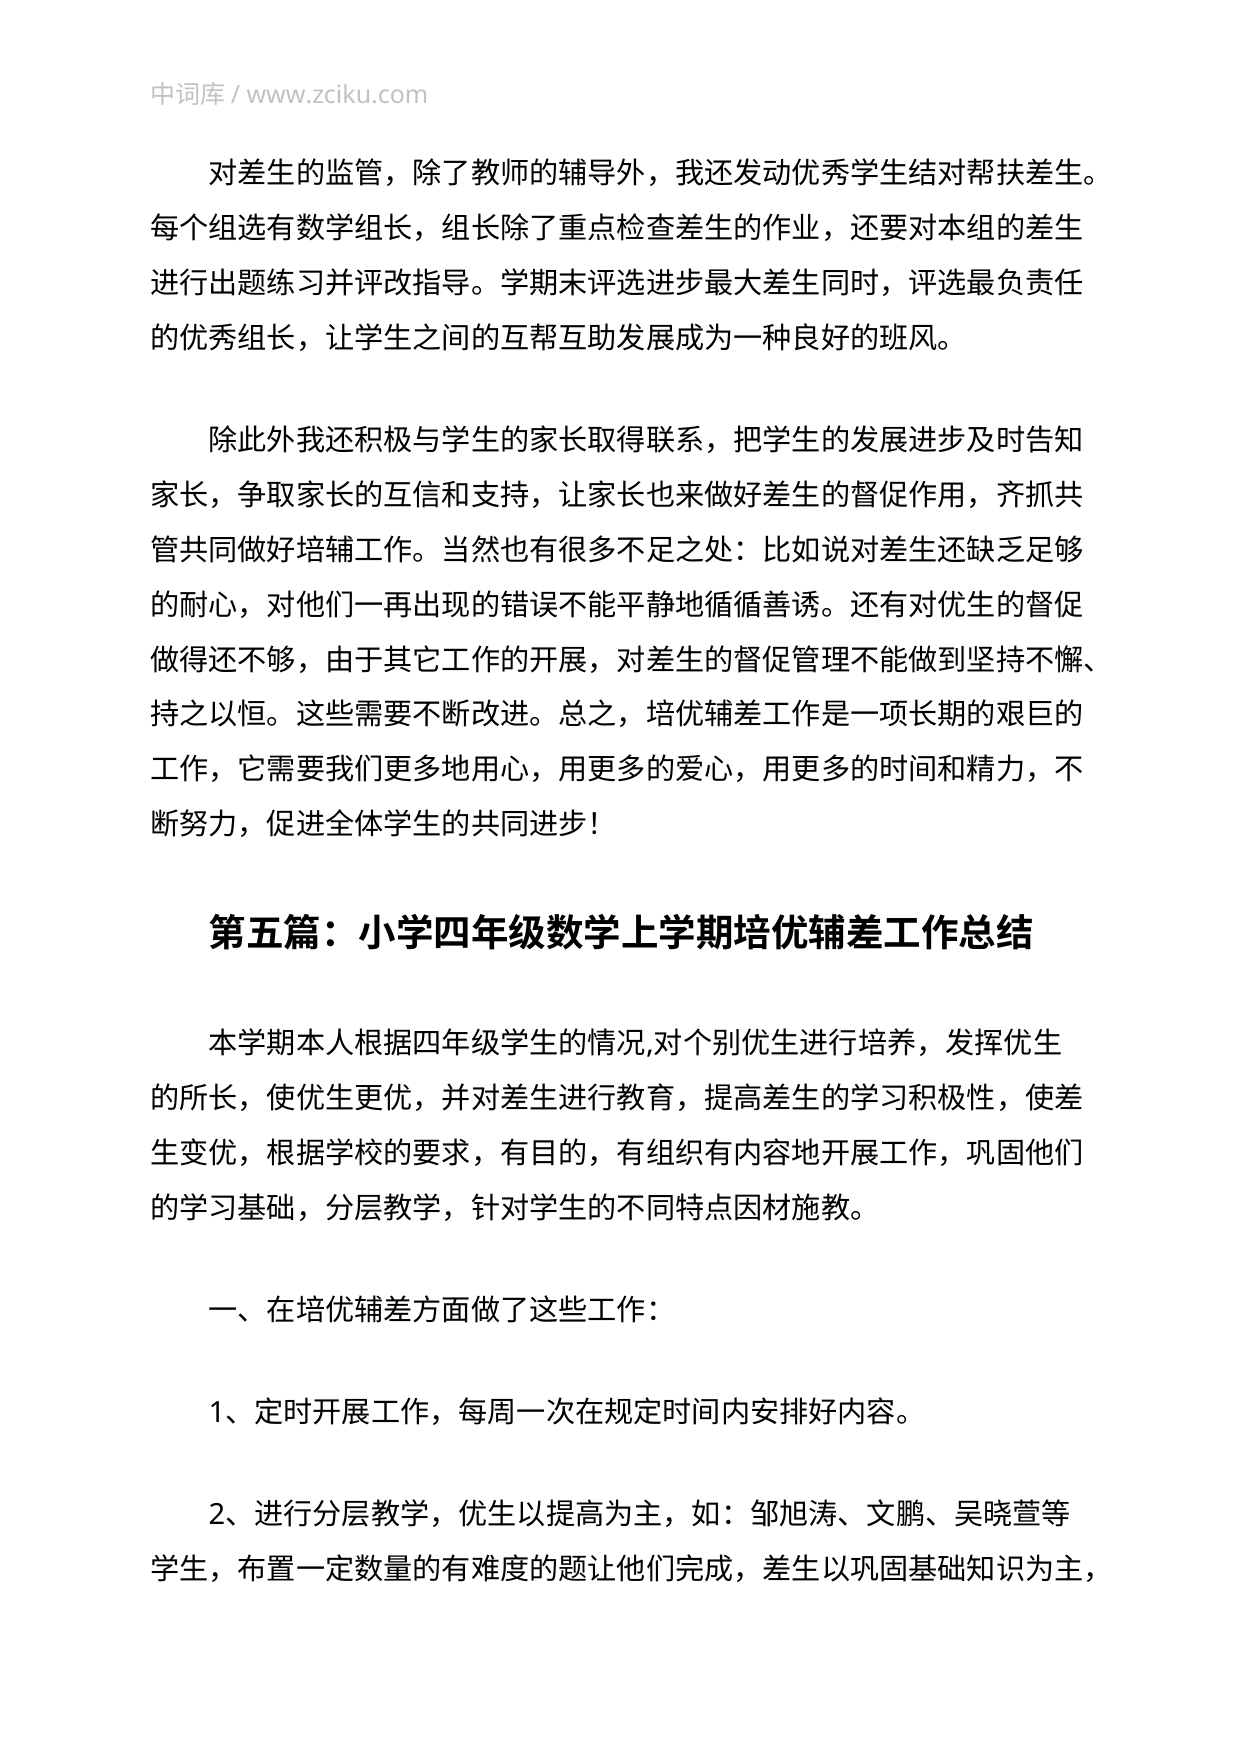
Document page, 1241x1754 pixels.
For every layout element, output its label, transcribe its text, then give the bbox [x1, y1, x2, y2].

text 除此外我还积极与学生的家长取得联系，把学生的发展进步及时告知家长，争取家长的互信和支持，让家长也来做好差生的督促作用，齐抓共管共同做好培辅工作。当然也有很多不足之处：比如说对差生还缺乏足够的耐心，对他们一再出现的错误不能平静地循循善诱。还有对优生的督促做得还不够，由于其它工作的开展，对差生的督促管理不能做到坚持不懈、持之以恒。这些需要不断改进。总之，培优辅差工作是一项长期的艰巨的工作，它需要我们更多地用心，用更多的爱心，用更多的时间和精力，不断努力，促进全体学生的共同进步！ [150, 416, 1090, 843]
text 第五篇：小学四年级数学上学期培优辅差工作总结 [150, 902, 1090, 957]
text 1、定时开展工作，每周一次在规定时间内安排好内容。 [150, 1388, 1090, 1431]
text 一、在培优辅差方面做了这些工作： [150, 1286, 1090, 1329]
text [150, 1490, 1090, 1587]
text 本学期本人根据四年级学生的情况,对个别优生进行培养，发挥优生的所长，使优生更优，并对差生进行教育，提高差生的学习积极性，使差生变优，根据学校的要求，有目的，有组织有内容地开展工作，巩固他们的学习基础，分层教学，针对学生的不同特点因材施教。 [150, 1020, 1090, 1227]
text 对差生的监管，除了教师的辅导外，我还发动优秀学生结对帮扶差生。每个组选有数学组长，组长除了重点检查差生的作业，还要对本组的差生进行出题练习并评改指导。学期末评选进步最大差生同时，评选最负责任的优秀组长，让学生之间的互帮互助发展成为一种良好的班风。 [150, 150, 1090, 357]
